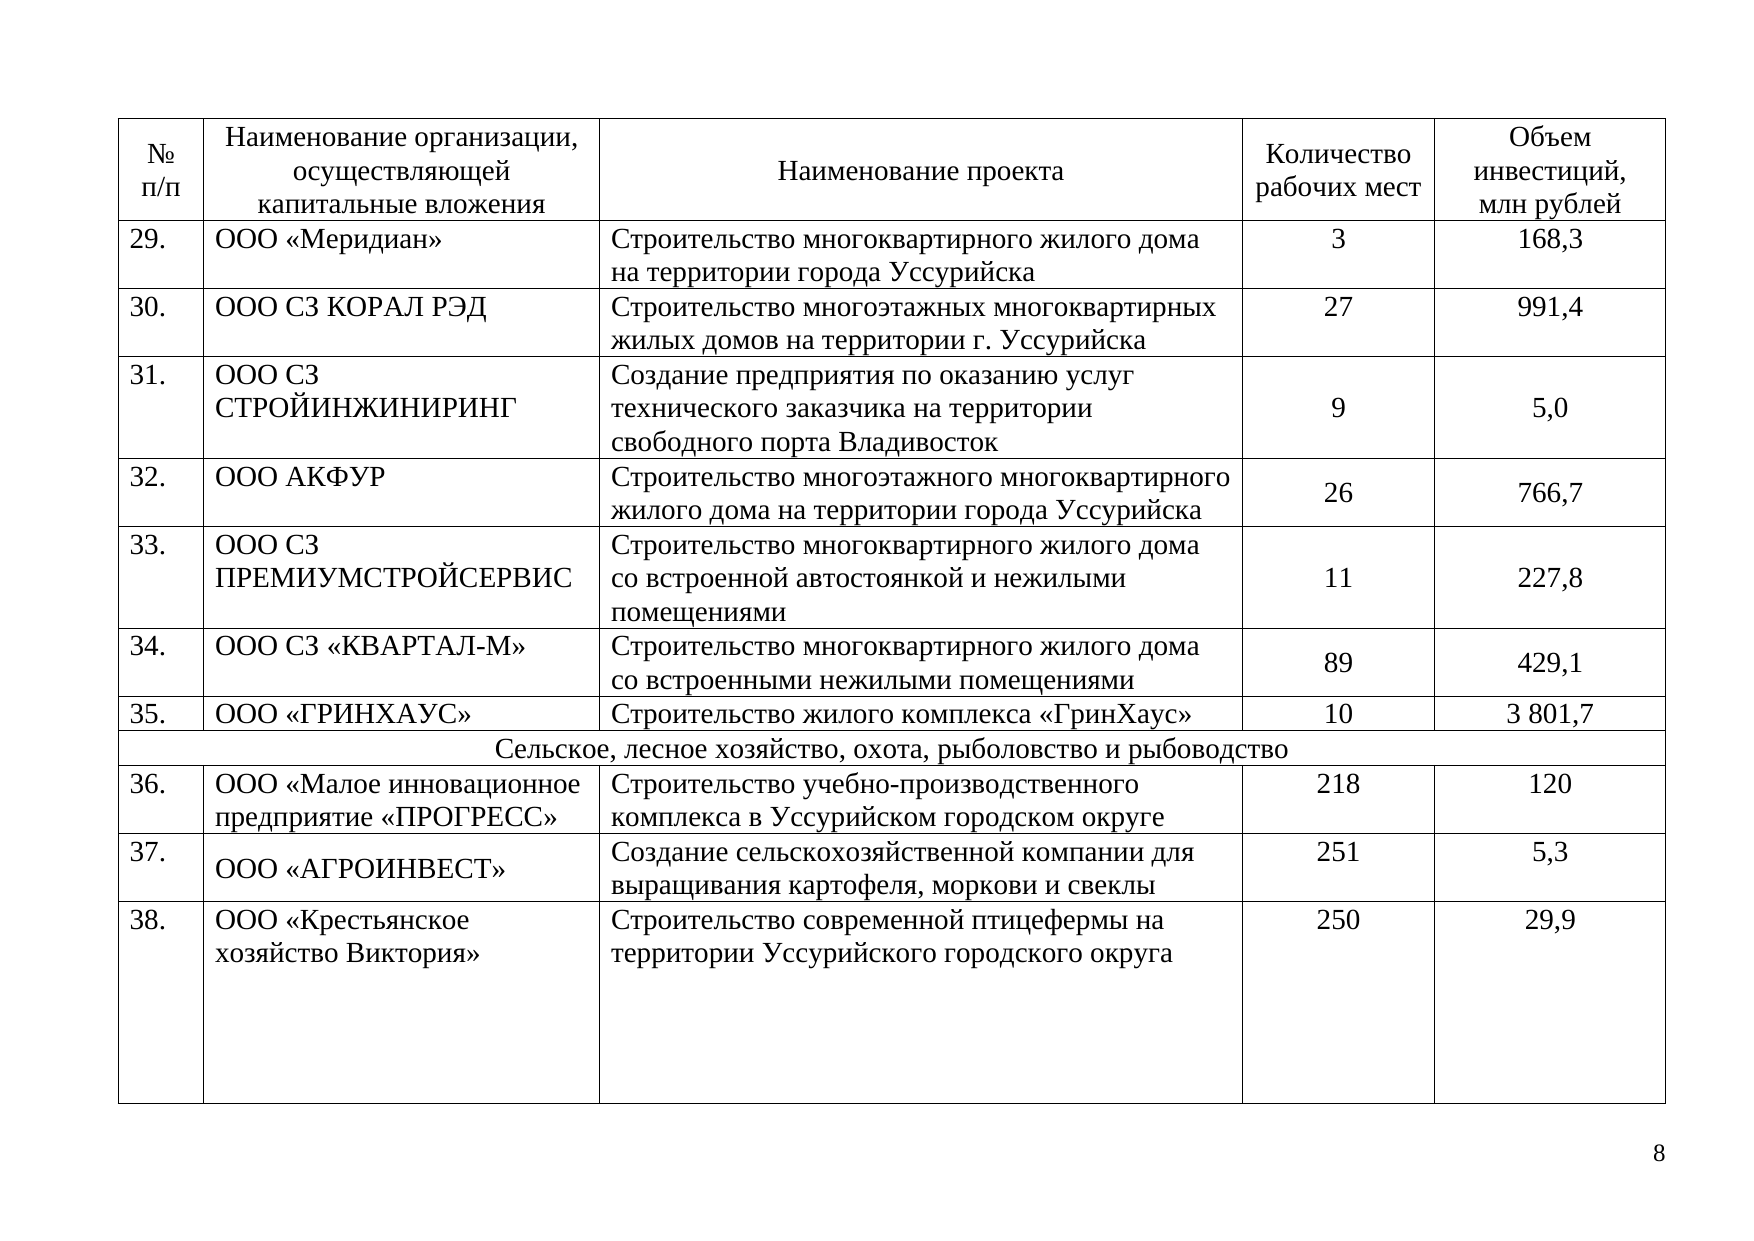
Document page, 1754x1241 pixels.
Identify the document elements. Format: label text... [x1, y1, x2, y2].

table_cell ООО СЗ ПРЕМИУМСТРОЙСЕРВИС [204, 527, 599, 627]
table_cell 5,0 [1435, 357, 1665, 458]
table_cell [119, 697, 203, 730]
table_cell 5,3 [1435, 834, 1665, 901]
table_cell 26 [1243, 459, 1434, 526]
table_cell Строительство жилого комплекса «ГринХаус» [600, 697, 1242, 730]
table_header № п/п [119, 119, 203, 220]
table_cell 3 [1243, 221, 1434, 288]
table_header Наименование организации, осуществляющей капитальные вложения [204, 119, 599, 220]
table_cell Строительство многоквартирного жилого дома со встроенными нежилыми помещениями [600, 629, 1242, 696]
table_cell 89 [1243, 629, 1434, 696]
table_cell 250 [1243, 902, 1434, 1103]
table_cell [119, 357, 203, 458]
table_cell Строительство многоэтажного многоквартирного жилого дома на территории города Уссурийска [600, 459, 1242, 526]
table_cell ООО «Крестьянское хозяйство Виктория» [204, 902, 599, 1103]
table_cell ООО СЗ «КВАРТАЛ-М» [204, 629, 599, 696]
table_cell ООО «Малое инновационное предприятие «ПРОГРЕСС» [204, 766, 599, 833]
table_cell Строительство многоквартирного жилого дома со встроенной автостоянкой и нежилыми помещениями [600, 527, 1242, 627]
table_cell ООО СЗ СТРОЙИНЖИНИРИНГ [204, 357, 599, 458]
table_cell [119, 766, 203, 833]
table_header Наименование проекта [600, 119, 1242, 220]
table_cell 251 [1243, 834, 1434, 901]
table_cell Строительство современной птицефермы на территории Уссурийского городского округа [600, 902, 1242, 1103]
table_cell Сельское, лесное хозяйство, охота, рыболовство и рыбоводство [119, 731, 1665, 765]
table_cell 11 [1243, 527, 1434, 627]
table_cell Строительство многоквартирного жилого дома на территории города Уссурийска [600, 221, 1242, 288]
table_cell ООО АКФУР [204, 459, 599, 526]
table_cell [119, 289, 203, 356]
table_cell 218 [1243, 766, 1434, 833]
table_cell Строительство многоэтажных многоквартирных жилых домов на территории г. Уссурийска [600, 289, 1242, 356]
table_cell 27 [1243, 289, 1434, 356]
table_cell 29,9 [1435, 902, 1665, 1103]
table_header Объем инвестиций, млн рублей [1435, 119, 1665, 220]
table_cell ООО «АГРОИНВЕСТ» [204, 834, 599, 901]
table_cell 3 801,7 [1435, 697, 1665, 730]
table_cell Создание сельскохозяйственной компании для выращивания картофеля, моркови и свеклы [600, 834, 1242, 901]
table_cell [119, 459, 203, 526]
table_cell ООО СЗ КОРАЛ РЭД [204, 289, 599, 356]
table_cell [119, 629, 203, 696]
table_cell [119, 834, 203, 901]
table_cell [119, 902, 203, 1103]
table_cell ООО «Меридиан» [204, 221, 599, 288]
table_cell 9 [1243, 357, 1434, 458]
table_cell ООО «ГРИНХАУС» [204, 697, 599, 730]
table_header Количество рабочих мест [1243, 119, 1434, 220]
table_cell 429,1 [1435, 629, 1665, 696]
table_cell 168,3 [1435, 221, 1665, 288]
table_cell 227,8 [1435, 527, 1665, 627]
table_cell 766,7 [1435, 459, 1665, 526]
table_cell Создание предприятия по оказанию услуг технического заказчика на территории свободного порта Владивосток [600, 357, 1242, 458]
table_cell Строительство учебно-производственного комплекса в Уссурийском городском округе [600, 766, 1242, 833]
table_cell [119, 527, 203, 627]
table_cell 120 [1435, 766, 1665, 833]
table_cell 10 [1243, 697, 1434, 730]
table_cell 991,4 [1435, 289, 1665, 356]
table_cell [119, 221, 203, 288]
